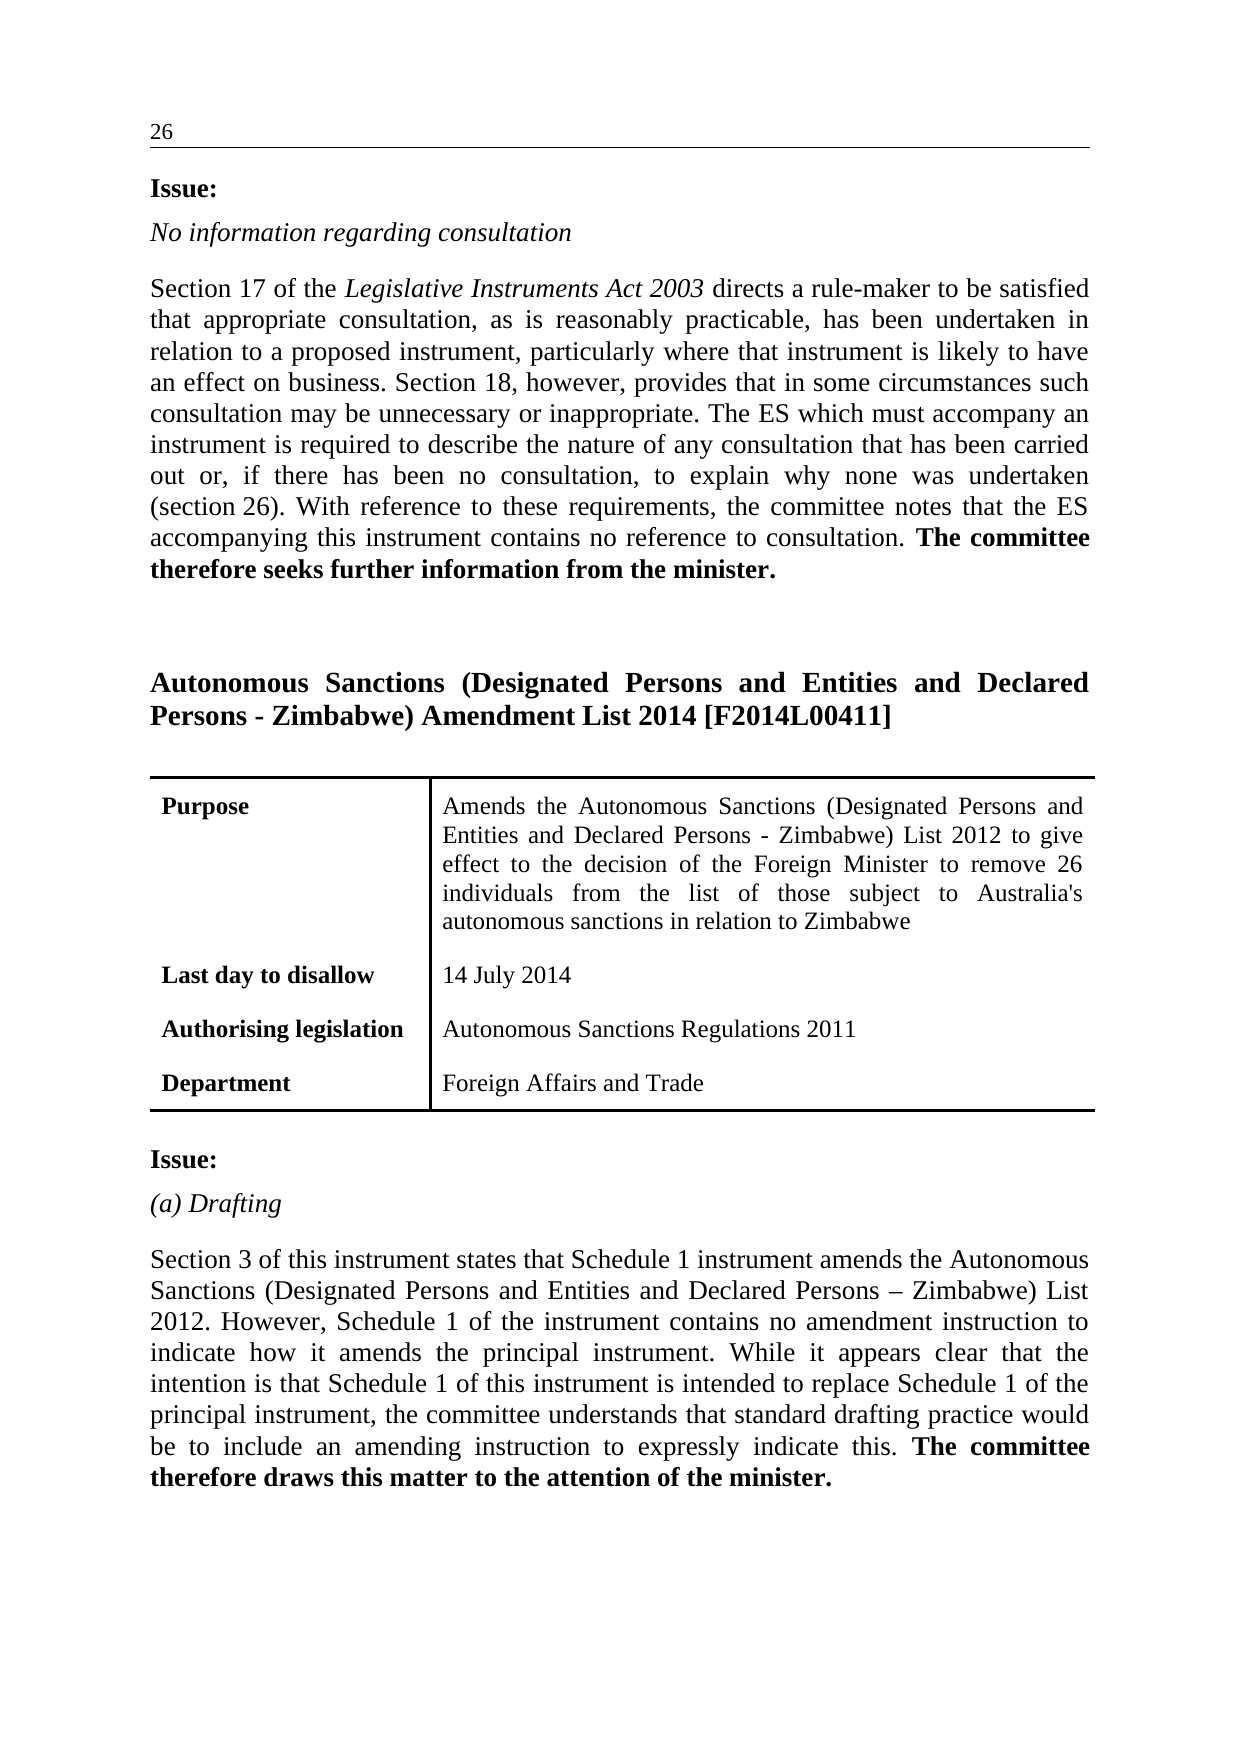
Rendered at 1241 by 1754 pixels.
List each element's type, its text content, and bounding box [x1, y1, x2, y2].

text Issue: [150, 1143, 1090, 1174]
text Issue: [150, 173, 1090, 204]
text Section 17 of the Legislative Instruments Act 2003 directs a rule-maker to be satisfied that appropriate consultation, as is reasonably practicable, has been undertaken in relation to a proposed instrument, particularly where that instrument is likely to have an effect on business. Section 18, however, provides that in some circumstances such consultation may be unnecessary or inappropriate. The ES which must accompany an instrument is required to describe the nature of any consultation that has been carried out or, if there has been no consultation, to explain why none was undertaken (section 26). With reference to these requirements, the committee notes that the ES accompanying this instrument contains no reference to consultation. The committee therefore seeks further information from the minister. [150, 272, 1090, 584]
table_header Amends the Autonomous Sanctions (Designated Persons and Entities and Declared Persons - Zimbabwe) List 2012 to give effect to the decision of the Foreign Minister to remove 26 individuals from the list of those subject to Australia's autonomous sanctions in relation to Zimbabwe [432, 779, 1095, 948]
text Section 3 of this instrument states that Schedule 1 instrument amends the Autonomous Sanctions (Designated Persons and Entities and Declared Persons – Zimbabwe) List 2012. However, Schedule 1 of the instrument contains no amendment instruction to indicate how it amends the principal instrument. While it appears clear that the intention is that Schedule 1 of this instrument is intended to replace Schedule 1 of the principal instrument, the committee understands that standard drafting practice would be to include an amending instruction to expressly indicate this. The committee therefore draws this matter to the attention of the minister. [150, 1243, 1090, 1492]
table_cell 14 July 2014 [432, 948, 1095, 1001]
text (a) Drafting [150, 1187, 1090, 1218]
table_cell Department [150, 1055, 429, 1109]
table_cell Authorising legislation [150, 1001, 429, 1055]
table_header Purpose [150, 779, 429, 948]
table_cell Foreign Affairs and Trade [432, 1055, 1095, 1109]
table_cell Autonomous Sanctions Regulations 2011 [432, 1001, 1095, 1055]
text No information regarding consultation [150, 216, 1090, 247]
table_cell Last day to disallow [150, 948, 429, 1001]
subtitle Autonomous Sanctions (Designated Persons and Entities and Declared Persons - Zimbabwe) Amendment List 2014 [F2014L00411] [150, 665, 1090, 732]
